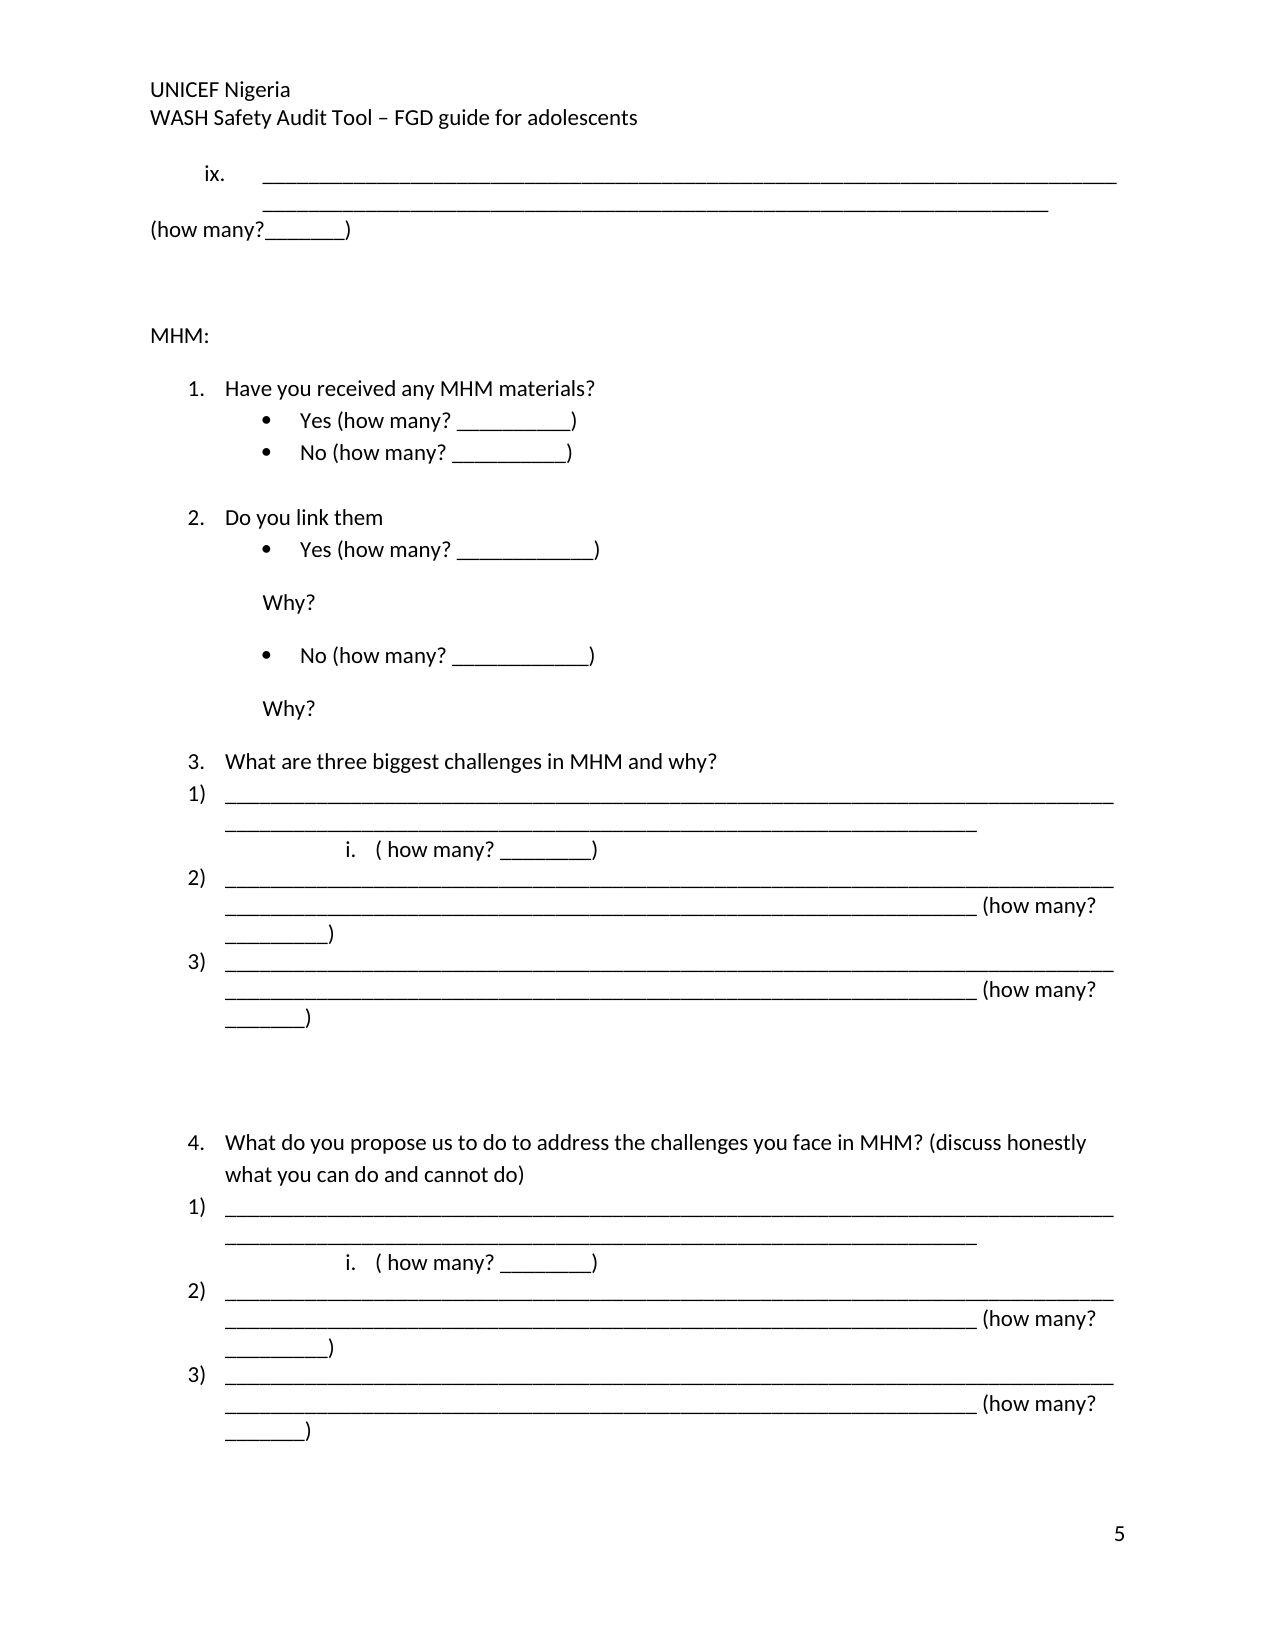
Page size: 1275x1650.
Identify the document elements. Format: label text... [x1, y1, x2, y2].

list No (how many? ____________) [262, 641, 1125, 669]
list Yes (how many? __________) [262, 406, 1125, 434]
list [225, 159, 1125, 215]
list Have you received any MHM materials? [187, 374, 1125, 402]
text (how many?_______) [150, 215, 1125, 243]
text Why? [262, 694, 1125, 722]
list ( how many? ________) [356, 1248, 1125, 1277]
list ________________________________________________________________________________________________________________________________________________ [187, 1192, 1125, 1248]
text MHM: [150, 321, 1125, 349]
list ________________________________________________________________________________________________________________________________________________ (how many?_______) [187, 1361, 1125, 1445]
list What do you propose us to do to address the challenges you face in MHM? (discuss honestly what you can do and cannot do) [187, 1128, 1125, 1188]
list ( how many? ________) [356, 835, 1125, 863]
list No (how many? __________) [262, 438, 1125, 467]
list ________________________________________________________________________________________________________________________________________________ [187, 779, 1125, 835]
list ________________________________________________________________________________________________________________________________________________ (how many? _________) [187, 863, 1125, 947]
text Why? [262, 588, 1125, 616]
list Do you link them [187, 503, 1125, 531]
list What are three biggest challenges in MHM and why? [187, 747, 1125, 775]
list ________________________________________________________________________________________________________________________________________________ (how many?_______) [187, 947, 1125, 1032]
list ________________________________________________________________________________________________________________________________________________ (how many? _________) [187, 1277, 1125, 1361]
list Yes (how many? ____________) [262, 535, 1125, 563]
